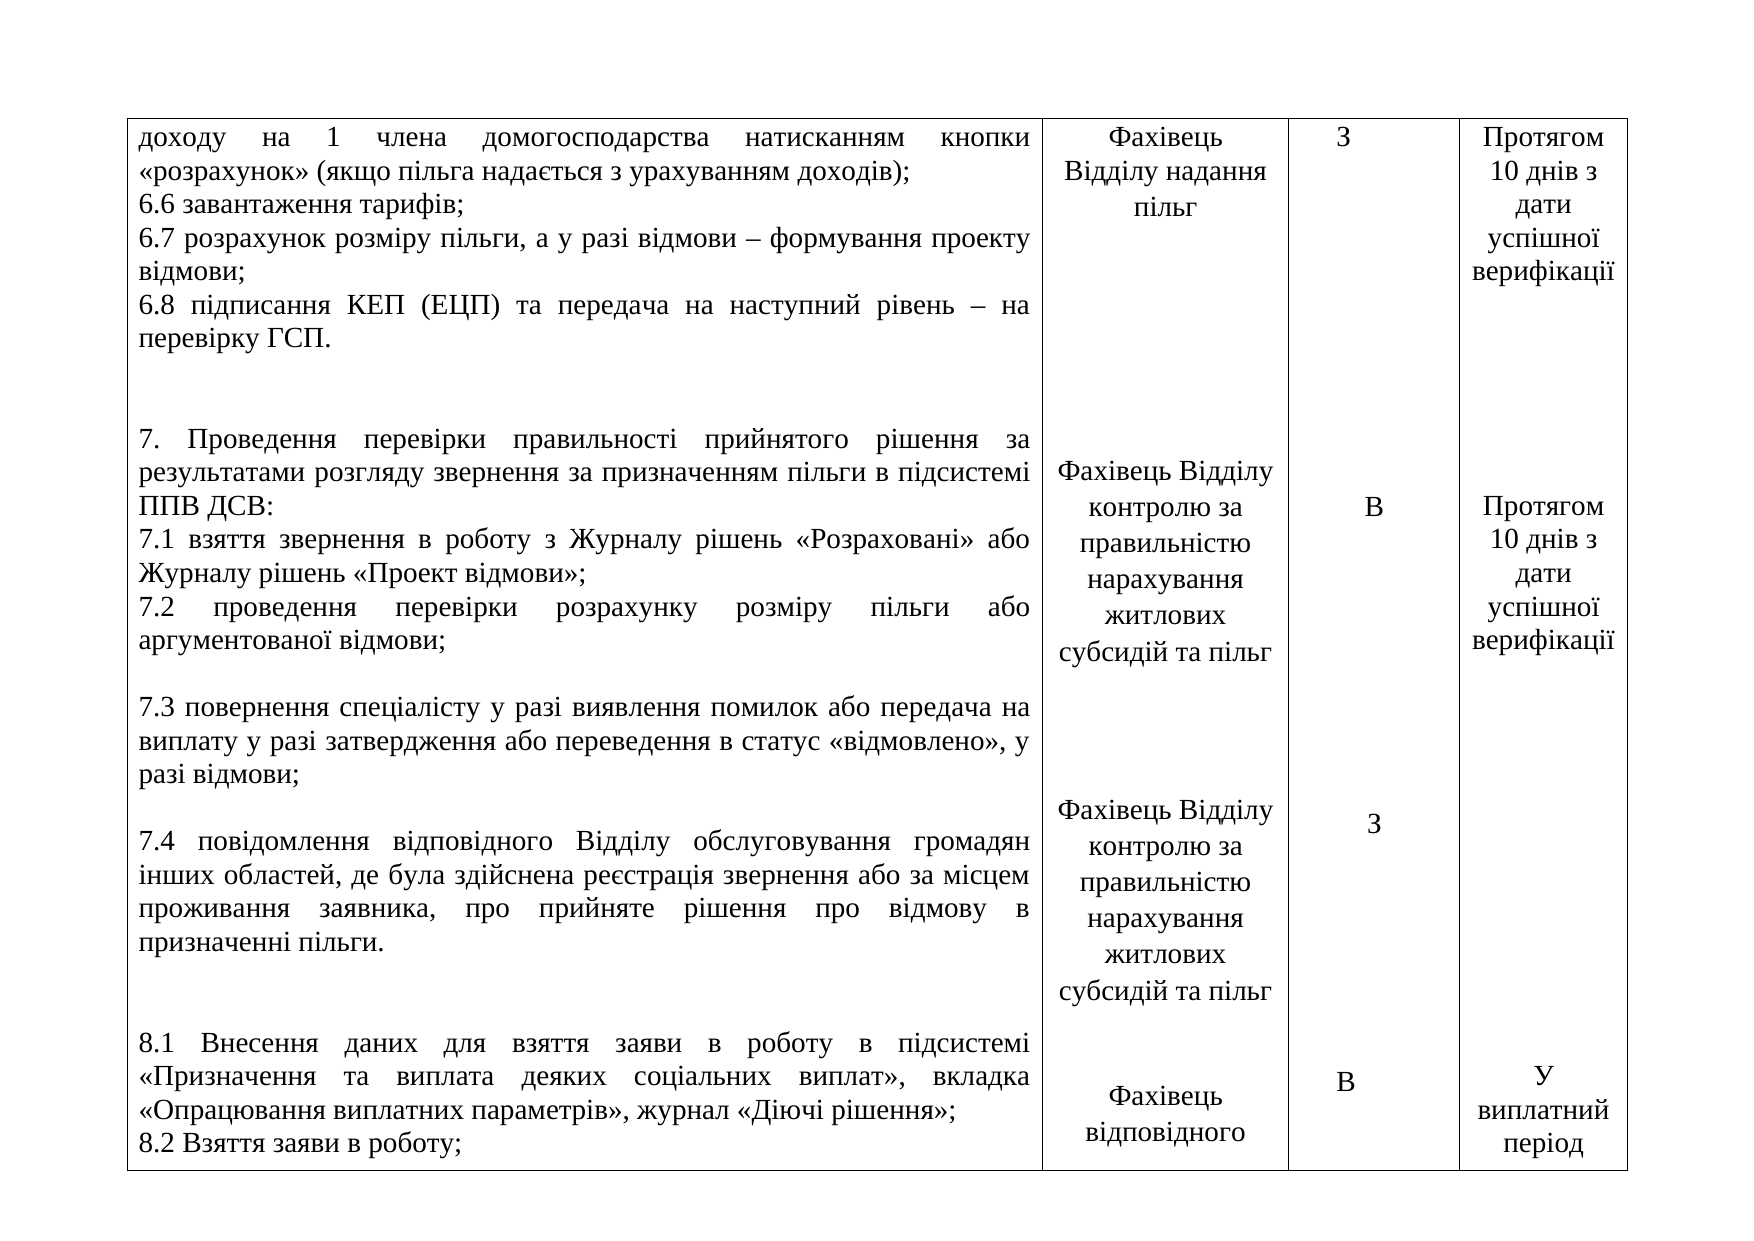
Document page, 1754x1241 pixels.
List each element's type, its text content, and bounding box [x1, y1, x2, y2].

table_cell В З В З В З В В,З [1289, 119, 1459, 1169]
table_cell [1460, 119, 1627, 1169]
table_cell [128, 119, 1042, 1169]
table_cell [1043, 119, 1288, 1169]
